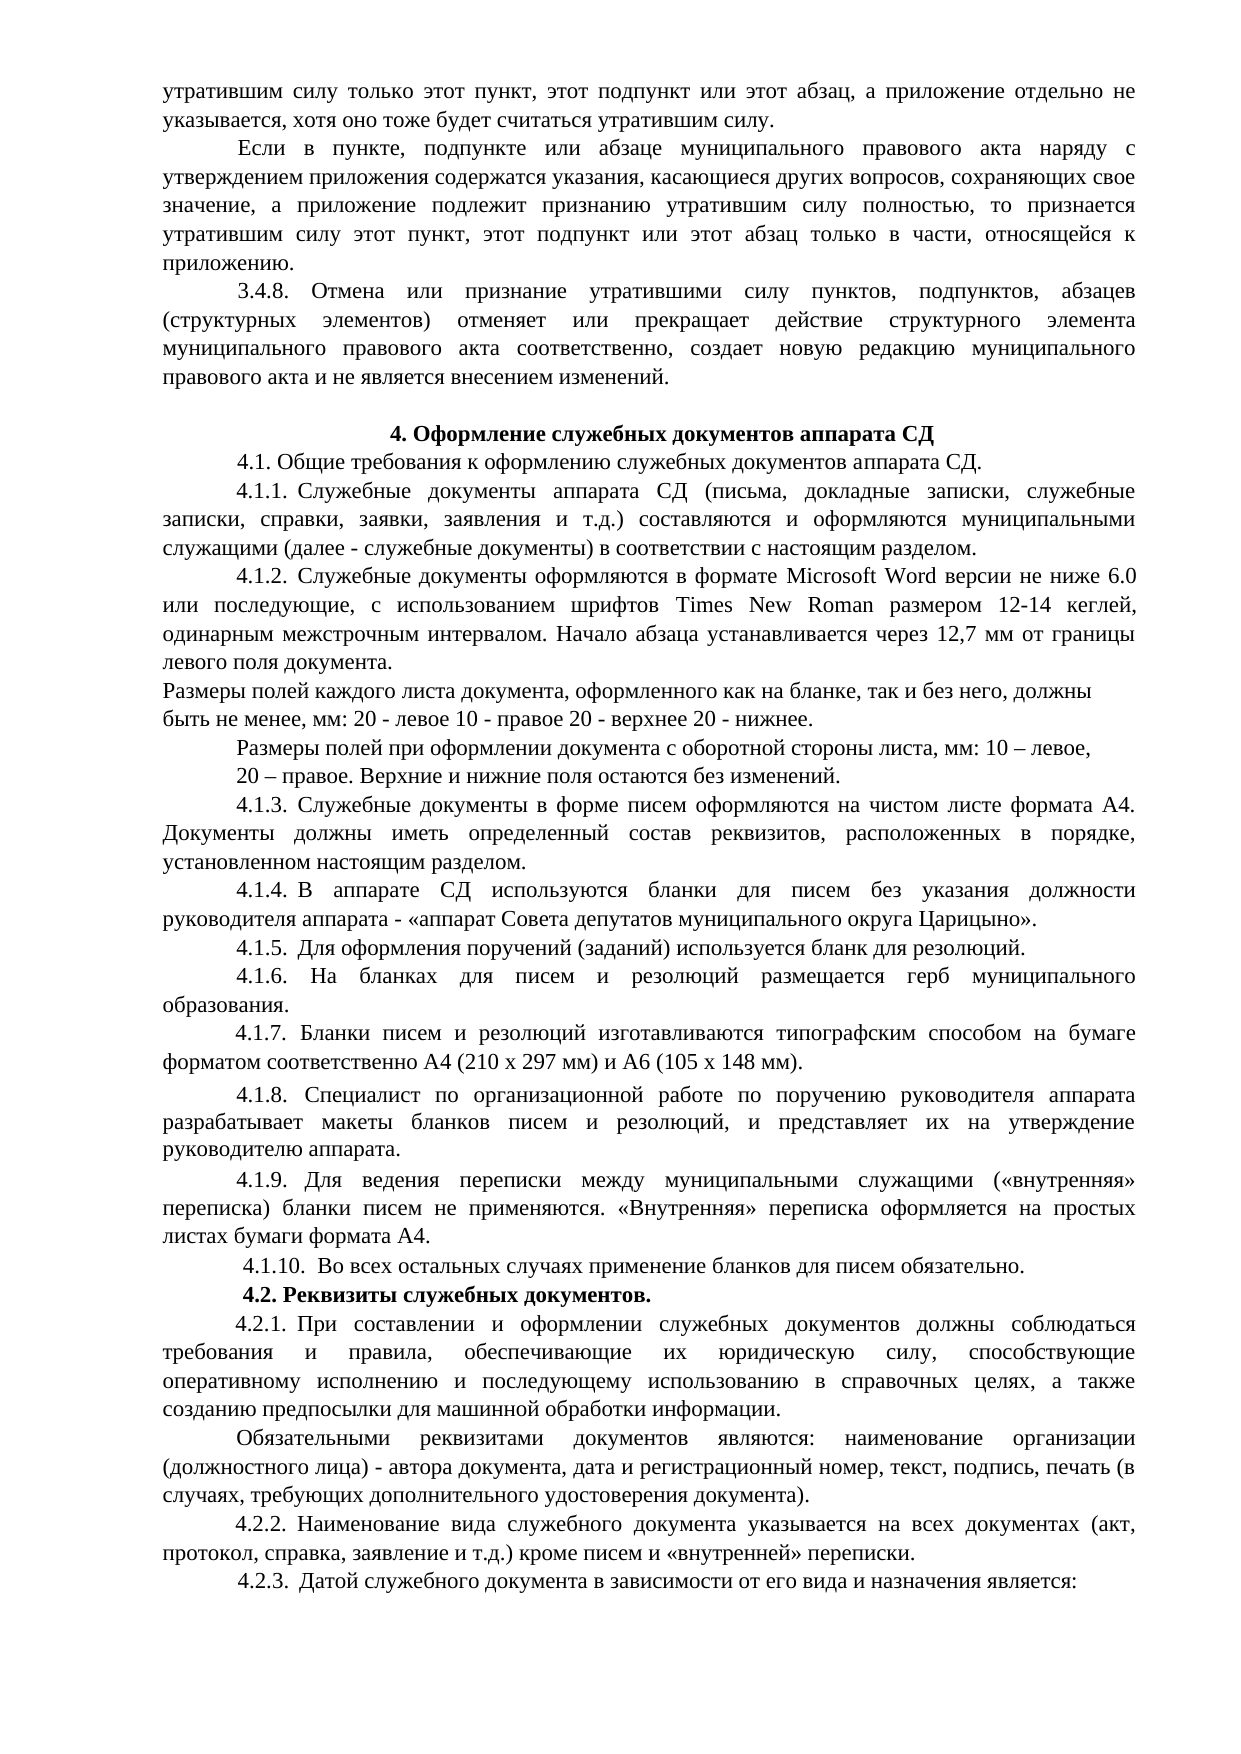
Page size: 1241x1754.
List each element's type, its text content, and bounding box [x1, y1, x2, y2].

text 4.2.2. Наименование вида служебного документа указывается на всех документах (акт, протокол, справка, заявление и т.д.) кроме писем и «внутренней» переписки. [162, 1509, 1137, 1566]
text 4.2.3. Датой служебного документа в зависимости от его вида и назначения является: [237, 1566, 1137, 1594]
list Для оформления поручений (заданий) используется бланк для резолюций. [236, 932, 1137, 961]
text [162, 76, 1137, 133]
text 4.1.7. Бланки писем и резолюций изготавливаются типографским способом на бумаге форматом соответственно А4 (210 х 297 мм) и А6 (105 х 148 мм). [162, 1018, 1137, 1075]
list Служебные документы в форме писем оформляются на чистом листе формата А4. Документы должны иметь определенный состав реквизитов, расположенных в порядке, установленном настоящим разделом. [162, 789, 1137, 875]
text Если в пункте, подпункте или абзаце муниципального правового акта наряду с утверждением приложения содержатся указания, касающиеся других вопросов, сохраняющих свое значение, а приложение подлежит признанию утратившим силу полностью, то признается утратившим силу этот пункт, этот подпункт или этот абзац только в части, относящейся к приложению. [162, 133, 1137, 276]
text Размеры полей при оформлении документа с оборотной стороны листа, мм: 10 – левое, 20 – правое. Верхние и нижние поля остаются без изменений. [236, 732, 1137, 789]
list Специалист по организационной работе по поручению руководителя аппарата разрабатывает макеты бланков писем и резолюций, и представляет их на утверждение руководителю аппарата. [162, 1081, 1137, 1162]
list Для ведения переписки между муниципальными служащими («внутренняя» переписка) бланки писем не применяются. «Внутренняя» переписка оформляется на простых листах бумаги формата А4. [162, 1166, 1137, 1249]
text Размеры полей каждого листа документа, оформленного как на бланке, так и без него, должны быть не менее, мм: 20 - левое 10 - правое 20 - верхнее 20 - нижнее. [162, 675, 1137, 732]
text 4.1.6. На бланках для писем и резолюций размещается герб муниципального образования. [162, 961, 1137, 1018]
text 4.1.10. Во всех остальных случаях применение бланков для писем обязательно. 4.2. Реквизиты служебных документов. [243, 1251, 1137, 1308]
text 4. Оформление служебных документов аппарата СД [202, 418, 1137, 447]
text 3.4.8. Отмена или признание утратившими силу пунктов, подпунктов, абзацев (структурных элементов) отменяет или прекращает действие структурного элемента муниципального правового акта соответственно, создает новую редакцию муниципального правового акта и не является внесением изменений. [162, 276, 1137, 390]
list Служебные документы аппарата СД (письма, докладные записки, служебные записки, справки, заявки, заявления и т.д.) составляются и оформляются муниципальными служащими (далее - служебные документы) в соответствии с настоящим разделом. [162, 476, 1137, 561]
text 4.2.1. При составлении и оформлении служебных документов должны соблюдаться требования и правила, обеспечивающие их юридическую силу, способствующие оперативному исполнению и последующему использованию в справочных целях, а также созданию предпосылки для машинной обработки информации. [162, 1308, 1137, 1422]
text Обязательными реквизитами документов являются: наименование организации (должностного лица) - автора документа, дата и регистрационный номер, текст, подпись, печать (в случаях, требующих дополнительного удостоверения документа). [162, 1423, 1137, 1509]
list В аппарате СД используются бланки для писем без указания должности руководителя аппарата - «аппарат Совета депутатов муниципального округа Царицыно». [162, 875, 1137, 932]
text 4.1. Общие требования к оформлению служебных документов аппарата СД. [237, 447, 1137, 476]
list Служебные документы оформляются в формате Microsoft Word версии не ниже 6.0 или последующие, с использованием шрифтов Times New Roman размером 12-14 кеглей, одинарным межстрочным интервалом. Начало абзаца устанавливается через 12,7 мм от границы левого поля документа. [162, 561, 1137, 675]
